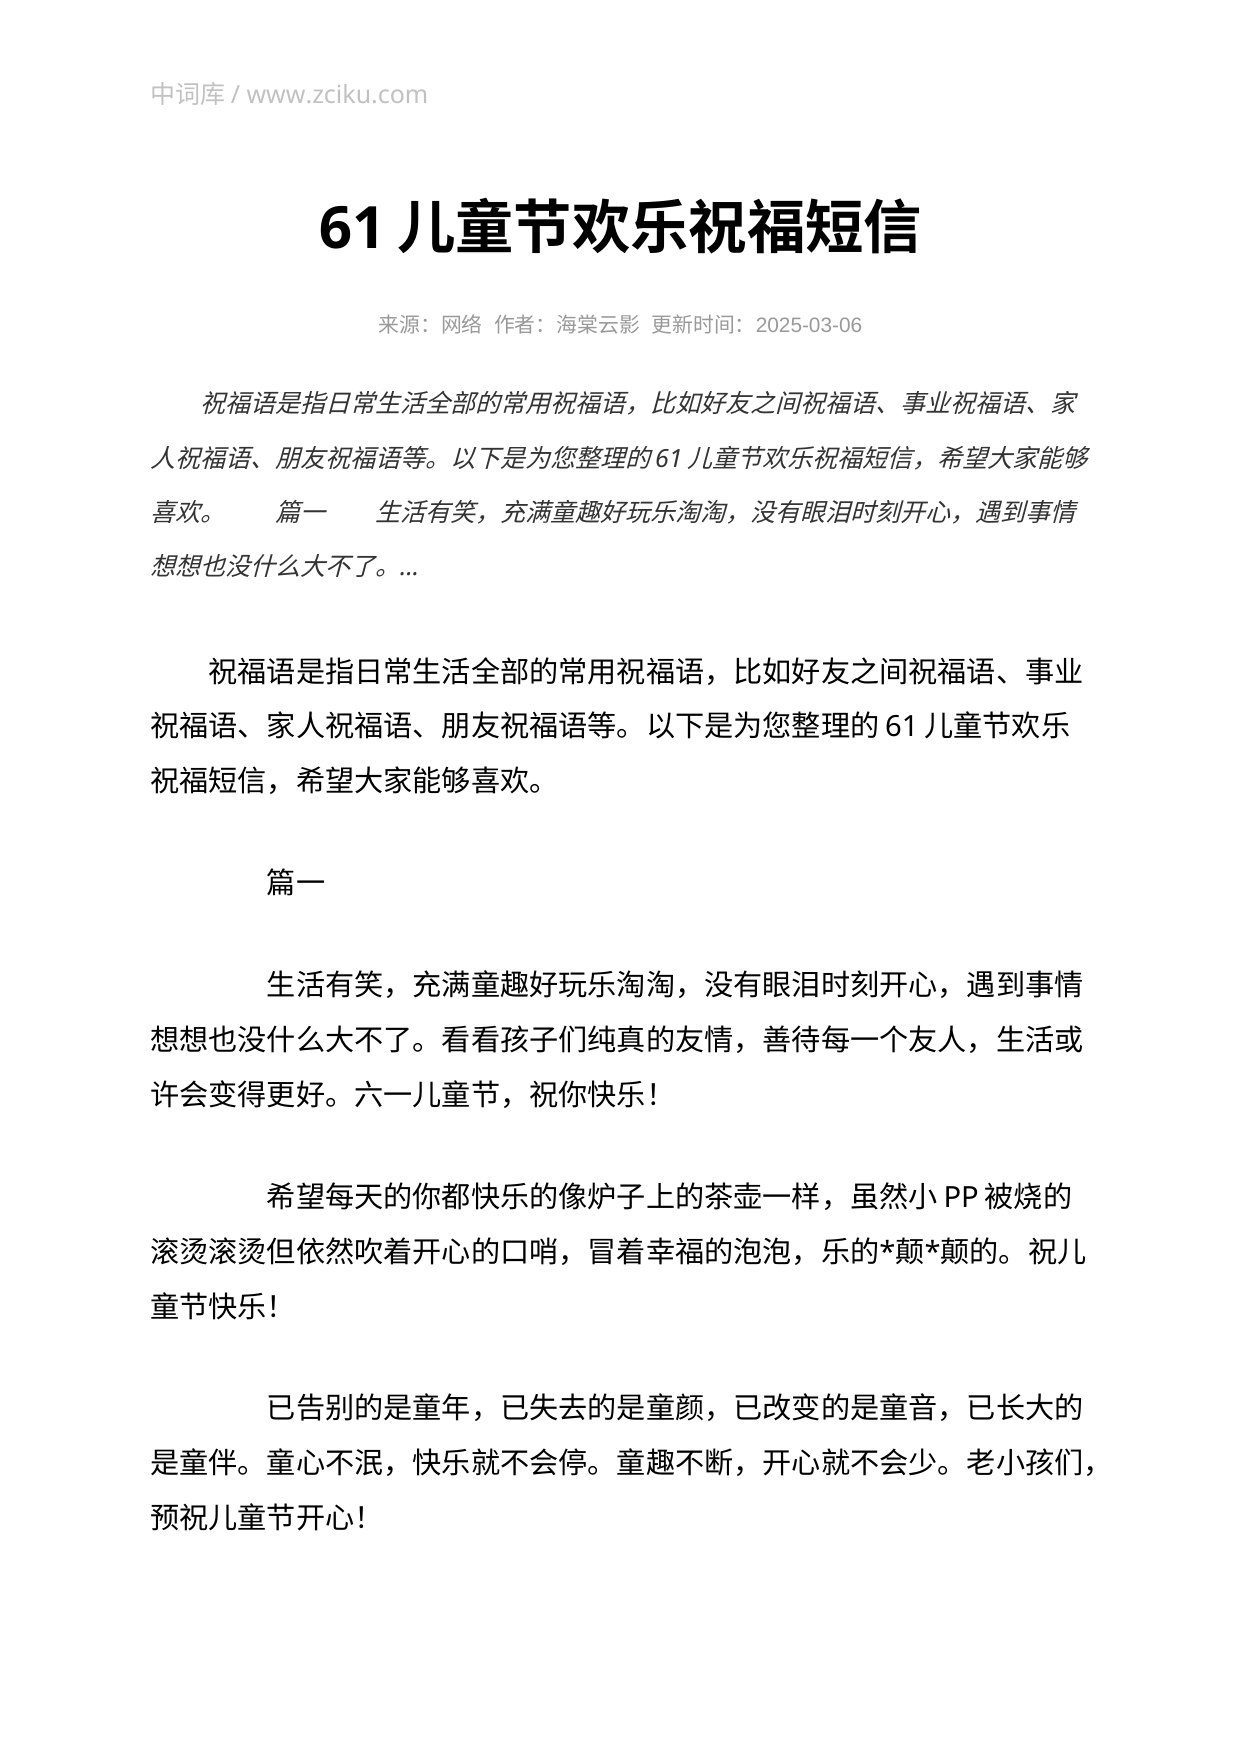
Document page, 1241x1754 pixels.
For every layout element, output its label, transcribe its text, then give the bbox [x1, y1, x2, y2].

text 祝福语是指日常生活全部的常用祝福语，比如好友之间祝福语、事业祝福语、家人祝福语、朋友祝福语等。以下是为您整理的61儿童节欢乐祝福短信，希望大家能够喜欢。 [150, 648, 1090, 800]
text 来源：网络 作者：海棠云影 更新时间：2025-03-06 [150, 313, 1090, 337]
text 生活有笑，充满童趣好玩乐淘淘，没有眼泪时刻开心，遇到事情想想也没什么大不了。看看孩子们纯真的友情，善待每一个友人，生活或许会变得更好。六一儿童节，祝你快乐！ [150, 962, 1090, 1114]
text 希望每天的你都快乐的像炉子上的茶壶一样，虽然小PP被烧的滚烫滚烫但依然吹着开心的口哨，冒着幸福的泡泡，乐的*颠*颠的。祝儿童节快乐！ [150, 1173, 1090, 1325]
text 已告别的是童年，已失去的是童颜，已改变的是童音，已长大的是童伴。童心不泯，快乐就不会停。童趣不断，开心就不会少。老小孩们，预祝儿童节开心！ [150, 1385, 1090, 1537]
subtitle 61儿童节欢乐祝福短信 [150, 181, 1090, 266]
text 篇一 [150, 860, 1090, 902]
text 祝福语是指日常生活全部的常用祝福语，比如好友之间祝福语、事业祝福语、家人祝福语、朋友祝福语等。以下是为您整理的61儿童节欢乐祝福短信，希望大家能够喜欢。 篇一 生活有笑，充满童趣好玩乐淘淘，没有眼泪时刻开心，遇到事情想想也没什么大不了。... [150, 384, 1090, 583]
